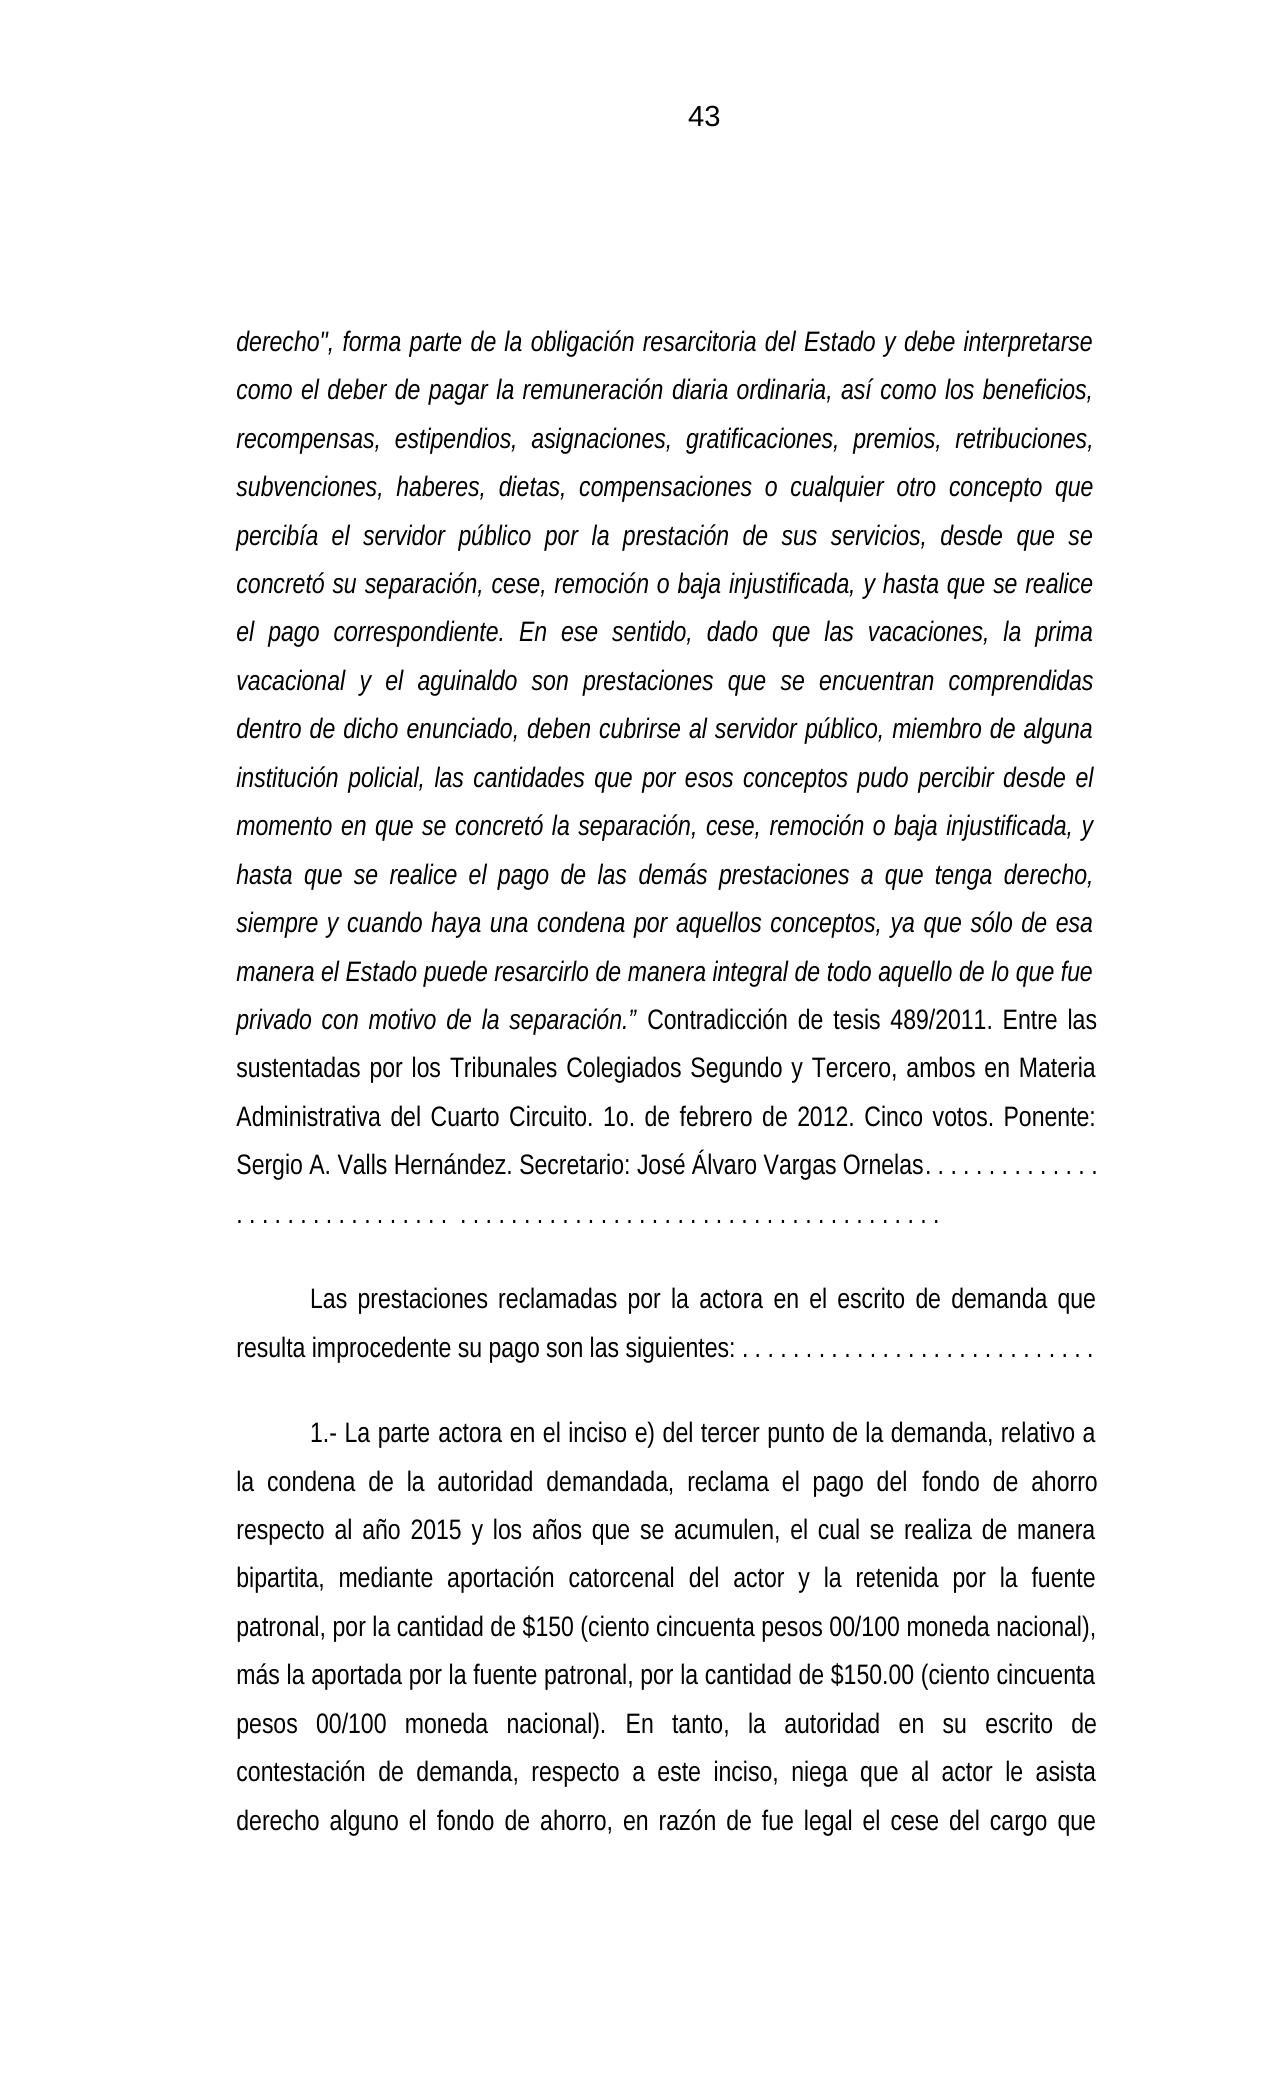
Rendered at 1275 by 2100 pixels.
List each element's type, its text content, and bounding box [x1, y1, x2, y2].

text Las prestaciones reclamadas por la actora en el escrito de demanda que resulta improcedente su pago son las siguientes: . . . . . . . . . . . . . . . . . . . . . . . . . . . . [236, 1282, 1098, 1363]
